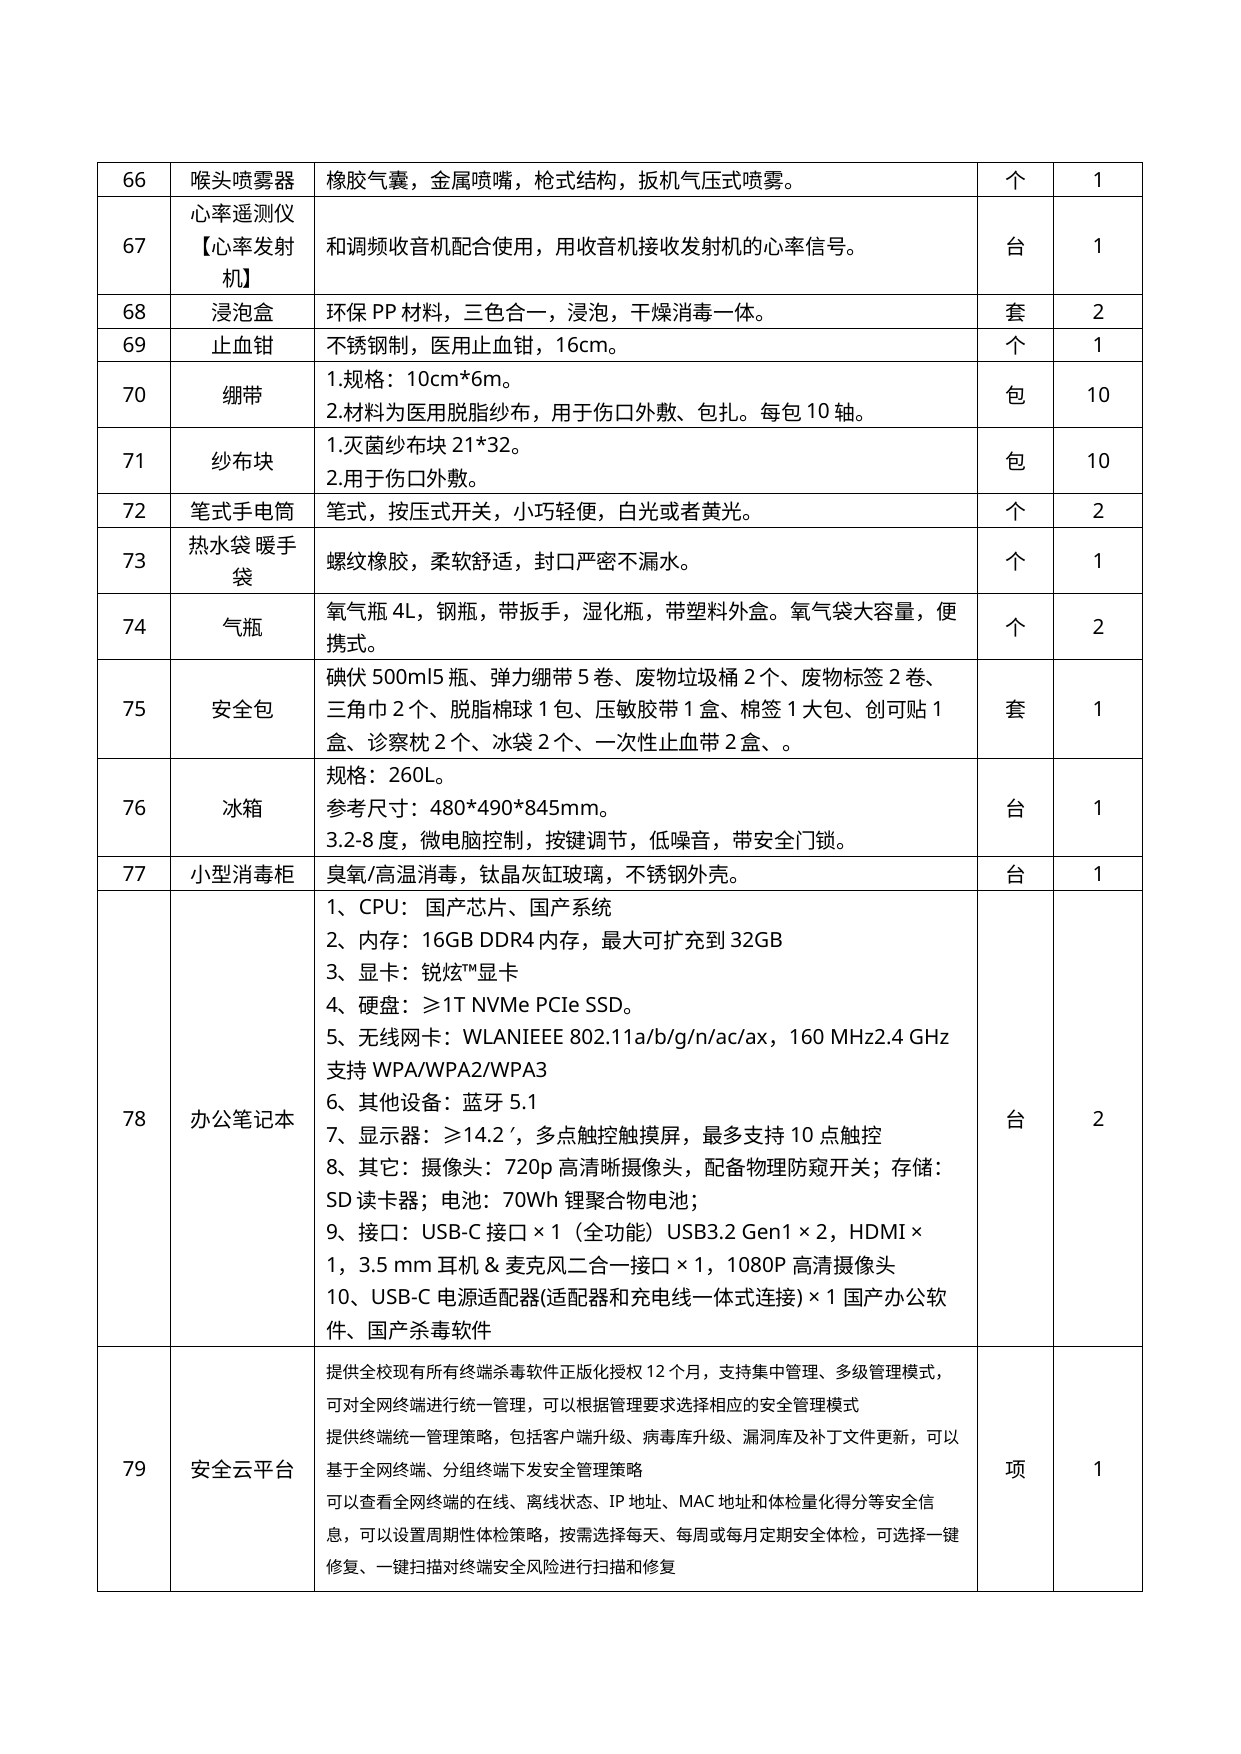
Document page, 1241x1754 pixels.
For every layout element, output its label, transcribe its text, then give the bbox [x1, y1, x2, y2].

table_cell 橡胶气囊，金属喷嘴，枪式结构，扳机气压式喷雾。 [315, 163, 977, 196]
table_cell 浸泡盒 [171, 295, 314, 328]
table_cell 碘伏500ml5瓶、弹力绷带5卷、废物垃圾桶2个、废物标签2卷、三角巾2个、脱脂棉球1包、压敏胶带1盒、棉签1大包、创可贴1盒、诊察枕2个、冰袋2个、一次性止血带2盒、。 [315, 660, 977, 757]
table_cell 台 [978, 891, 1053, 1346]
table_cell 套 [978, 295, 1053, 328]
table_cell 76 [98, 759, 170, 856]
table_cell 纱布块 [171, 428, 314, 493]
table_cell 1 [1054, 197, 1142, 294]
table_cell 1 [1054, 1347, 1142, 1591]
table_cell 个 [978, 594, 1053, 659]
table_cell 环保PP材料，三色合一，浸泡，干燥消毒一体。 [315, 295, 977, 328]
table_cell 冰箱 [171, 759, 314, 856]
table_cell 70 [98, 362, 170, 427]
table_cell 68 [98, 295, 170, 328]
table_cell 热水袋 暖手袋 [171, 528, 314, 593]
table_cell 套 [978, 660, 1053, 757]
table_cell 2 [1054, 891, 1142, 1346]
table_cell 办公笔记本 [171, 891, 314, 1346]
table_cell 安全包 [171, 660, 314, 757]
table_cell 1 [1054, 660, 1142, 757]
table_cell 1 [1054, 163, 1142, 196]
table_cell 包 [978, 428, 1053, 493]
table_cell 77 [98, 857, 170, 889]
table_cell 78 [98, 891, 170, 1346]
table_cell 1 [1054, 528, 1142, 593]
table_cell 个 [978, 163, 1053, 196]
table_cell 79 [98, 1347, 170, 1591]
table_cell 氧气瓶4L，钢瓶，带扳手，湿化瓶，带塑料外盒。氧气袋大容量，便携式。 [315, 594, 977, 659]
table_cell 1 [1054, 759, 1142, 856]
table_cell 个 [978, 528, 1053, 593]
table_cell 69 [98, 329, 170, 361]
table_cell 73 [98, 528, 170, 593]
table_cell 小型消毒柜 [171, 857, 314, 889]
table_cell 个 [978, 329, 1053, 361]
table_cell 1、CPU： 国产芯片、国产系统 2、内存：16GB DDR4内存，最大可扩充到32GB 3、显卡：锐炫™显卡 4、硬盘：≥1T NVMe PCIe SSD。 5、无线网卡：WLANIEEE 802.11a/b/g/n/ac/ax，160 MHz2.4 GHz支持 WPA/WPA2/WPA3 6、其他设备：蓝牙 5.1 7、显示器：≥14.2 ′，多点触控触摸屏，最多支持 10 点触控 8、其它：摄像头：720p 高清晰摄像头，配备物理防窥开关；存储：SD读卡器；电池：70Wh 锂聚合物电池； 9、接口：USB-C 接口 × 1（全功能）USB3.2 Gen1 × 2，HDMI × 1，3.5 mm 耳机 & 麦克风二合一接口 × 1，1080P 高清摄像头 10、USB-C 电源适配器(适配器和充电线一体式连接) × 1 国产办公软件、国产杀毒软件 [315, 891, 977, 1346]
table_cell 2 [1054, 494, 1142, 527]
table_cell 71 [98, 428, 170, 493]
table_cell 74 [98, 594, 170, 659]
table_cell 螺纹橡胶，柔软舒适，封口严密不漏水。 [315, 528, 977, 593]
table_cell 台 [978, 857, 1053, 889]
table_cell 止血钳 [171, 329, 314, 361]
table_cell 66 [98, 163, 170, 196]
table_cell 心率遥测仪【心率发射机】 [171, 197, 314, 294]
table_cell 75 [98, 660, 170, 757]
table_cell 包 [978, 362, 1053, 427]
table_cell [315, 1347, 977, 1591]
table_cell 72 [98, 494, 170, 527]
table_cell 10 [1054, 428, 1142, 493]
table_cell 喉头喷雾器 [171, 163, 314, 196]
table_cell 气瓶 [171, 594, 314, 659]
table_cell 笔式手电筒 [171, 494, 314, 527]
table_cell 1 [1054, 329, 1142, 361]
table_cell 2 [1054, 295, 1142, 328]
table_cell 1 [1054, 857, 1142, 889]
table_cell 笔式，按压式开关，小巧轻便，白光或者黄光。 [315, 494, 977, 527]
table_cell 67 [98, 197, 170, 294]
table_cell 1.规格：10cm*6m。 2.材料为医用脱脂纱布，用于伤口外敷、包扎。每包10轴。 [315, 362, 977, 427]
table_cell 项 [978, 1347, 1053, 1591]
table_cell 台 [978, 759, 1053, 856]
table_cell 10 [1054, 362, 1142, 427]
table_cell 和调频收音机配合使用，用收音机接收发射机的心率信号。 [315, 197, 977, 294]
table_cell 个 [978, 494, 1053, 527]
table_cell 1.灭菌纱布块21*32。 2.用于伤口外敷。 [315, 428, 977, 493]
table_cell 绷带 [171, 362, 314, 427]
table_cell 2 [1054, 594, 1142, 659]
table_cell 台 [978, 197, 1053, 294]
table_cell 臭氧/高温消毒，钛晶灰缸玻璃，不锈钢外壳。 [315, 857, 977, 889]
table_cell 安全云平台 [171, 1347, 314, 1591]
table_cell 规格：260L。 参考尺寸：480*490*845mm。 3.2-8度，微电脑控制，按键调节，低噪音，带安全门锁。 [315, 759, 977, 856]
table_cell 不锈钢制，医用止血钳，16cm。 [315, 329, 977, 361]
